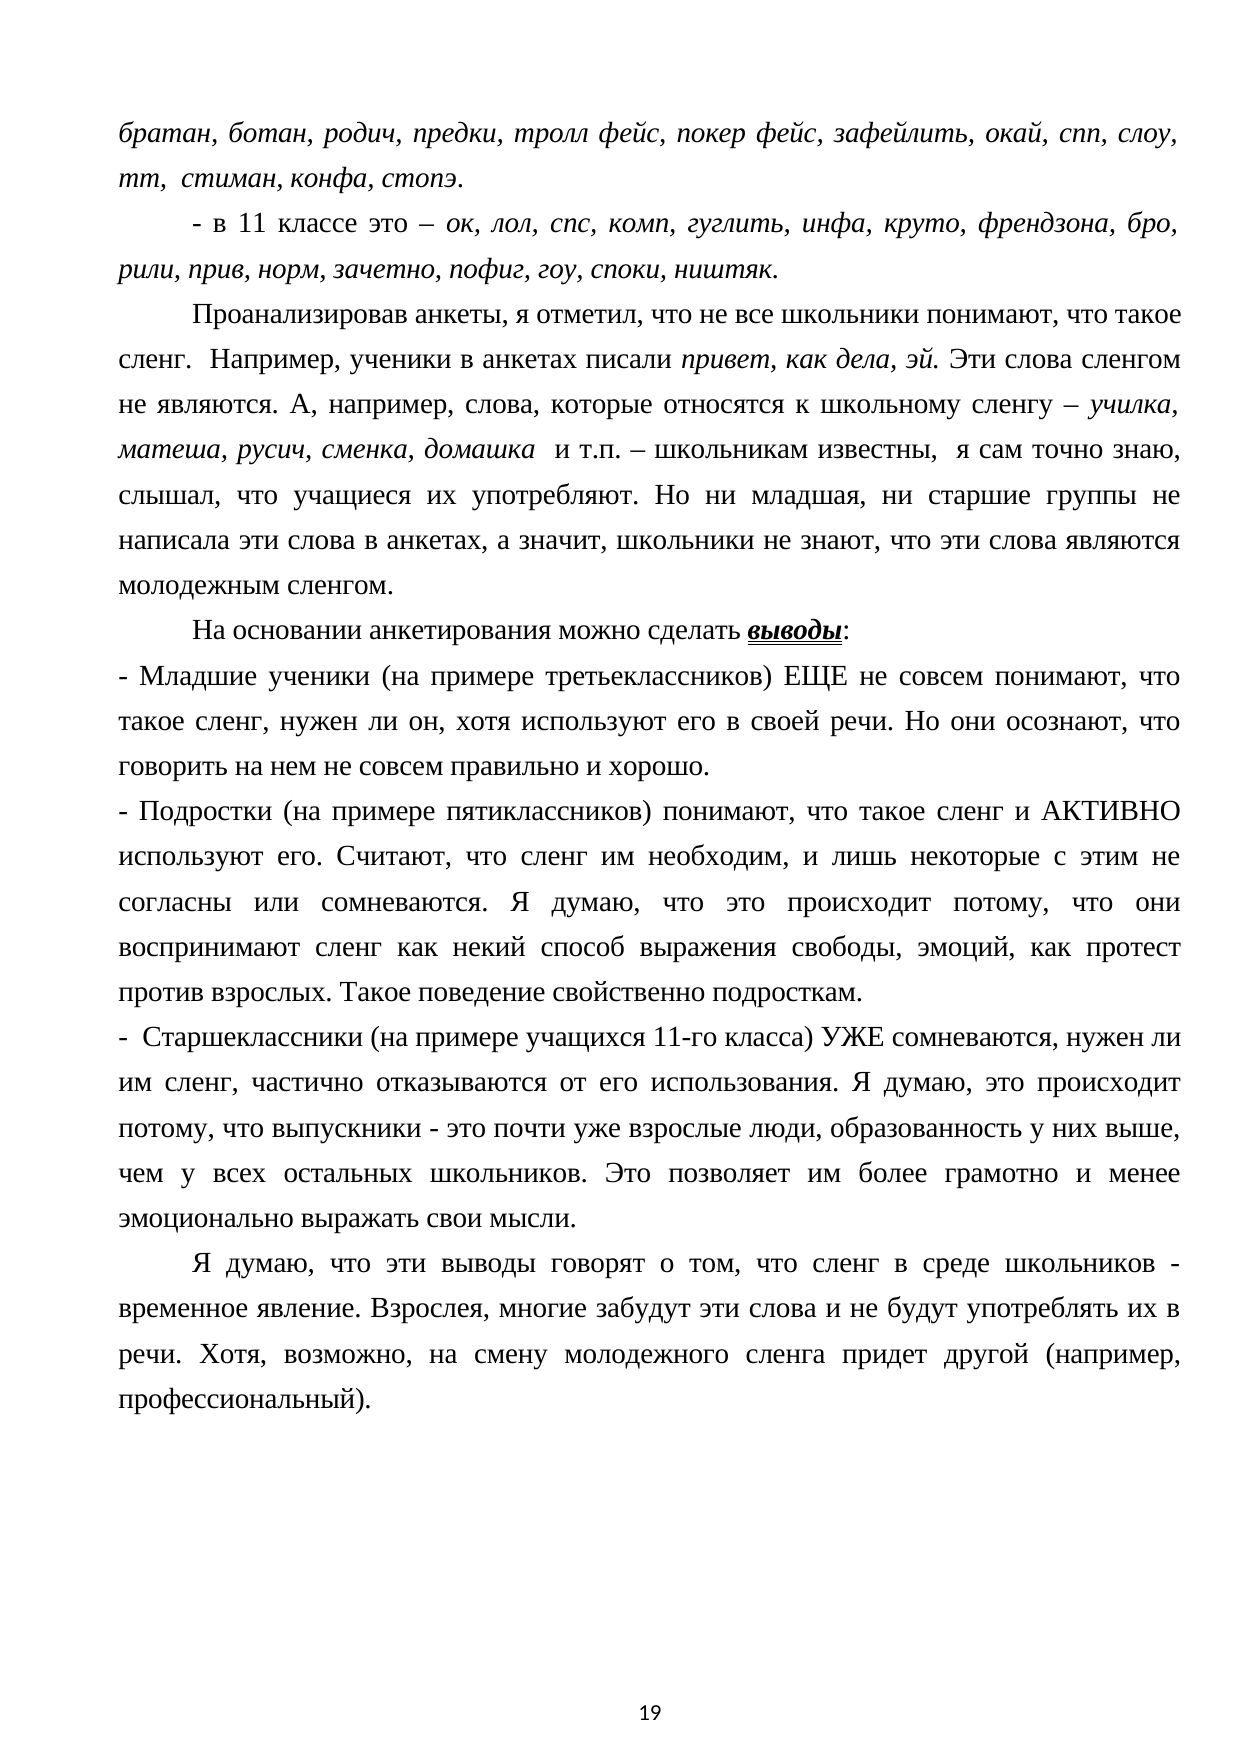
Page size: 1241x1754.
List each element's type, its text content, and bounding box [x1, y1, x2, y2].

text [118, 115, 1181, 194]
list Я думаю, что эти выводы говорят о том, что сленг в среде школьников - временное явление. Взрослея, многие забудут эти слова и не будут употреблять их в речи. Хотя, возможно, на смену молодежного сленга придет другой (например, профессиональный). [118, 1245, 1181, 1414]
text - в 11 классе это – ок, лол, спс, комп, гуглить, инфа, круто, френдзона, бро, рили, прив, норм, зачетно, пофиг, гоу, споки, ништяк. [118, 206, 1181, 284]
text - Старшеклассники (на примере учащихся 11-го класса) УЖЕ сомневаются, нужен ли им сленг, частично отказываются от его использования. Я думаю, это происходит потому, что выпускники - это почти уже взрослые люди, образованность у них выше, чем у всех остальных школьников. Это позволяет им более грамотно и менее эмоционально выражать свои мысли. [118, 1019, 1181, 1234]
text - Подростки (на примере пятиклассников) понимают, что такое сленг и АКТИВНО используют его. Считают, что сленг им необходим, и лишь некоторые с этим не согласны или сомневаются. Я думаю, что это происходит потому, что они воспринимают сленг как некий способ выражения свободы, эмоций, как протест против взрослых. Такое поведение свойственно подросткам. [118, 793, 1181, 1008]
text - Младшие ученики (на примере третьеклассников) ЕЩЕ не совсем понимают, что такое сленг, нужен ли он, хотя используют его в своей речи. Но они осознают, что говорить на нем не совсем правильно и хорошо. [118, 658, 1181, 782]
text На основании анкетирования можно сделать выводы: [118, 612, 1181, 646]
text Проанализировав анкеты, я отметил, что не все школьники понимают, что такое сленг. Например, ученики в анкетах писали привет, как дела, эй. Эти слова сленгом не являются. А, например, слова, которые относятся к школьному сленгу – училка, матеша, русич, сменка, домашка и т.п. – школьникам известны, я сам точно знаю, слышал, что учащиеся их употребляют. Но ни младшая, ни старшие группы не написала эти слова в анкетах, а значит, школьники не знают, что эти слова являются молодежным сленгом. [118, 296, 1181, 601]
